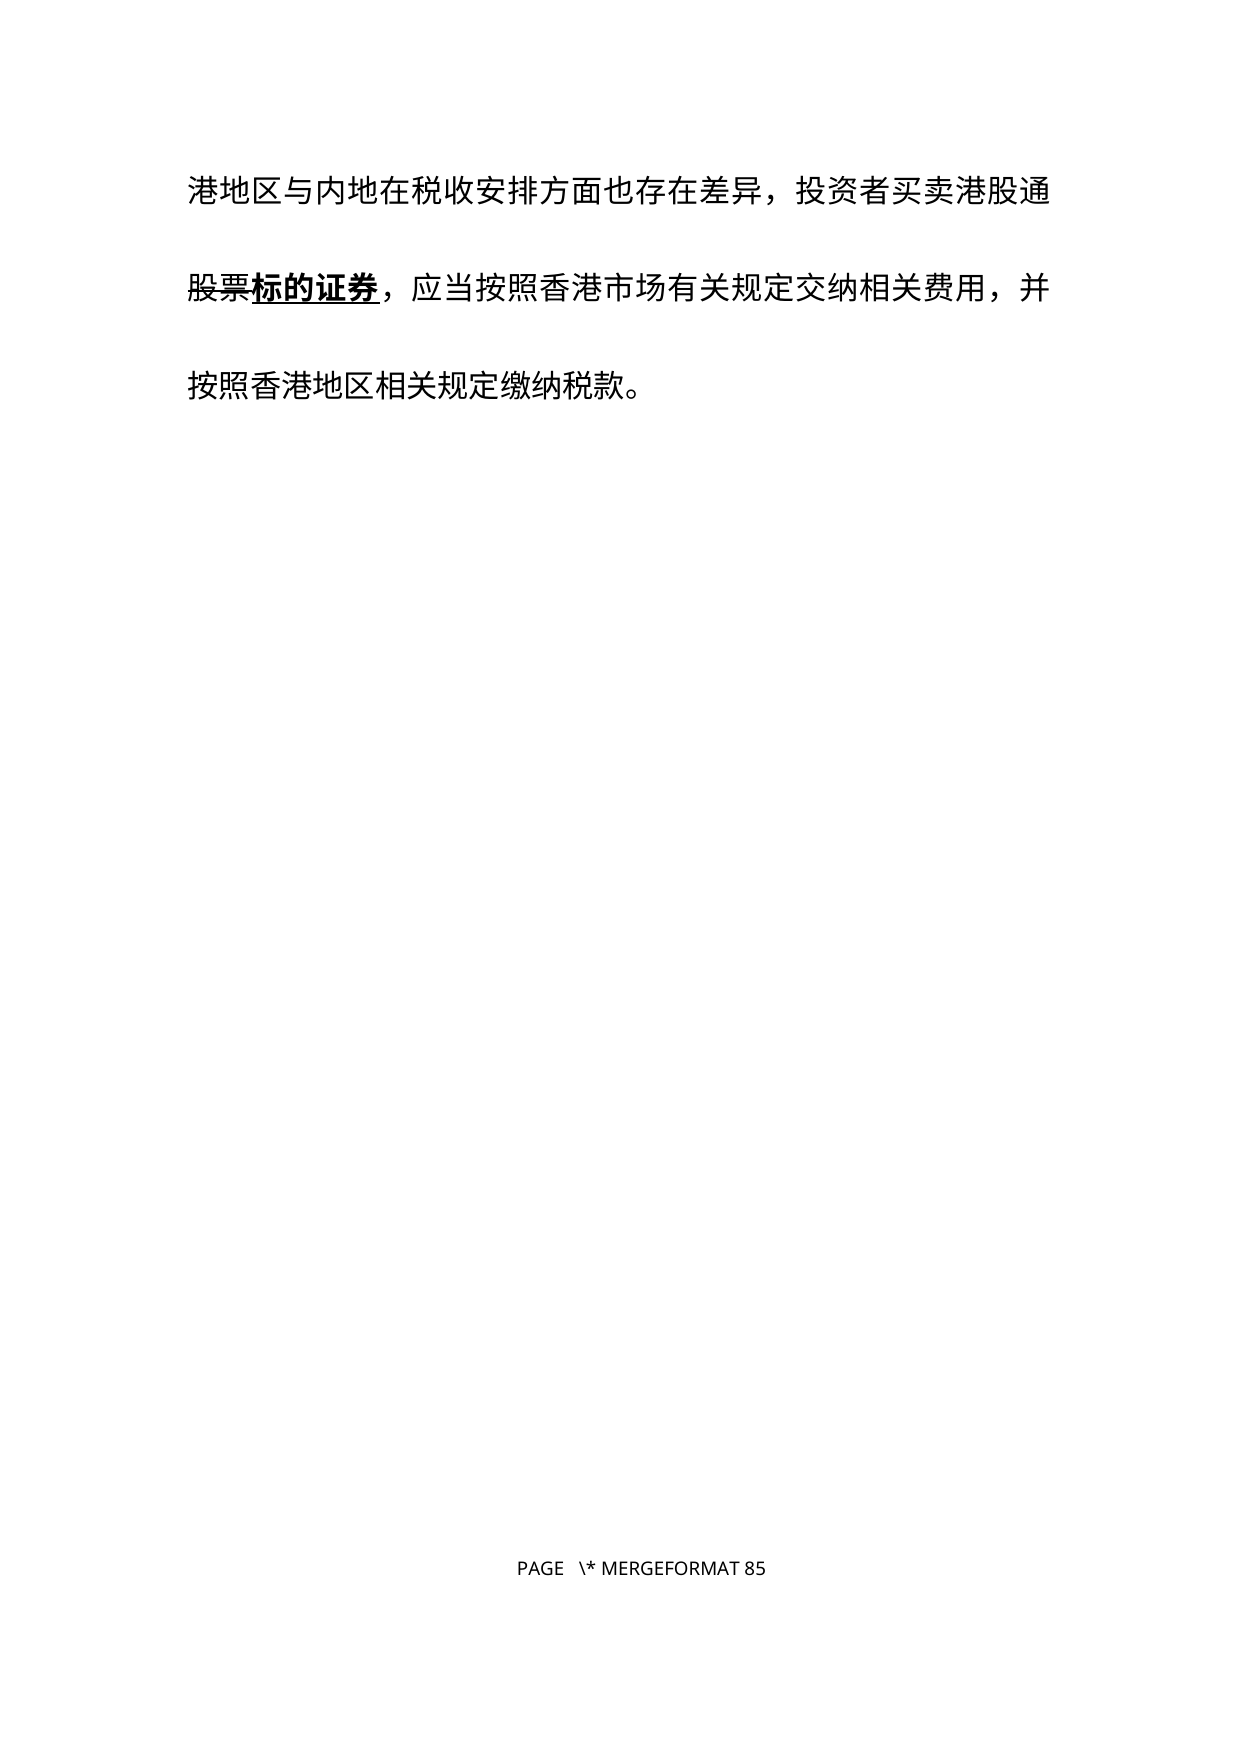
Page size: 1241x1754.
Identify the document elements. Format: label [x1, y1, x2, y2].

text [187, 156, 1053, 416]
